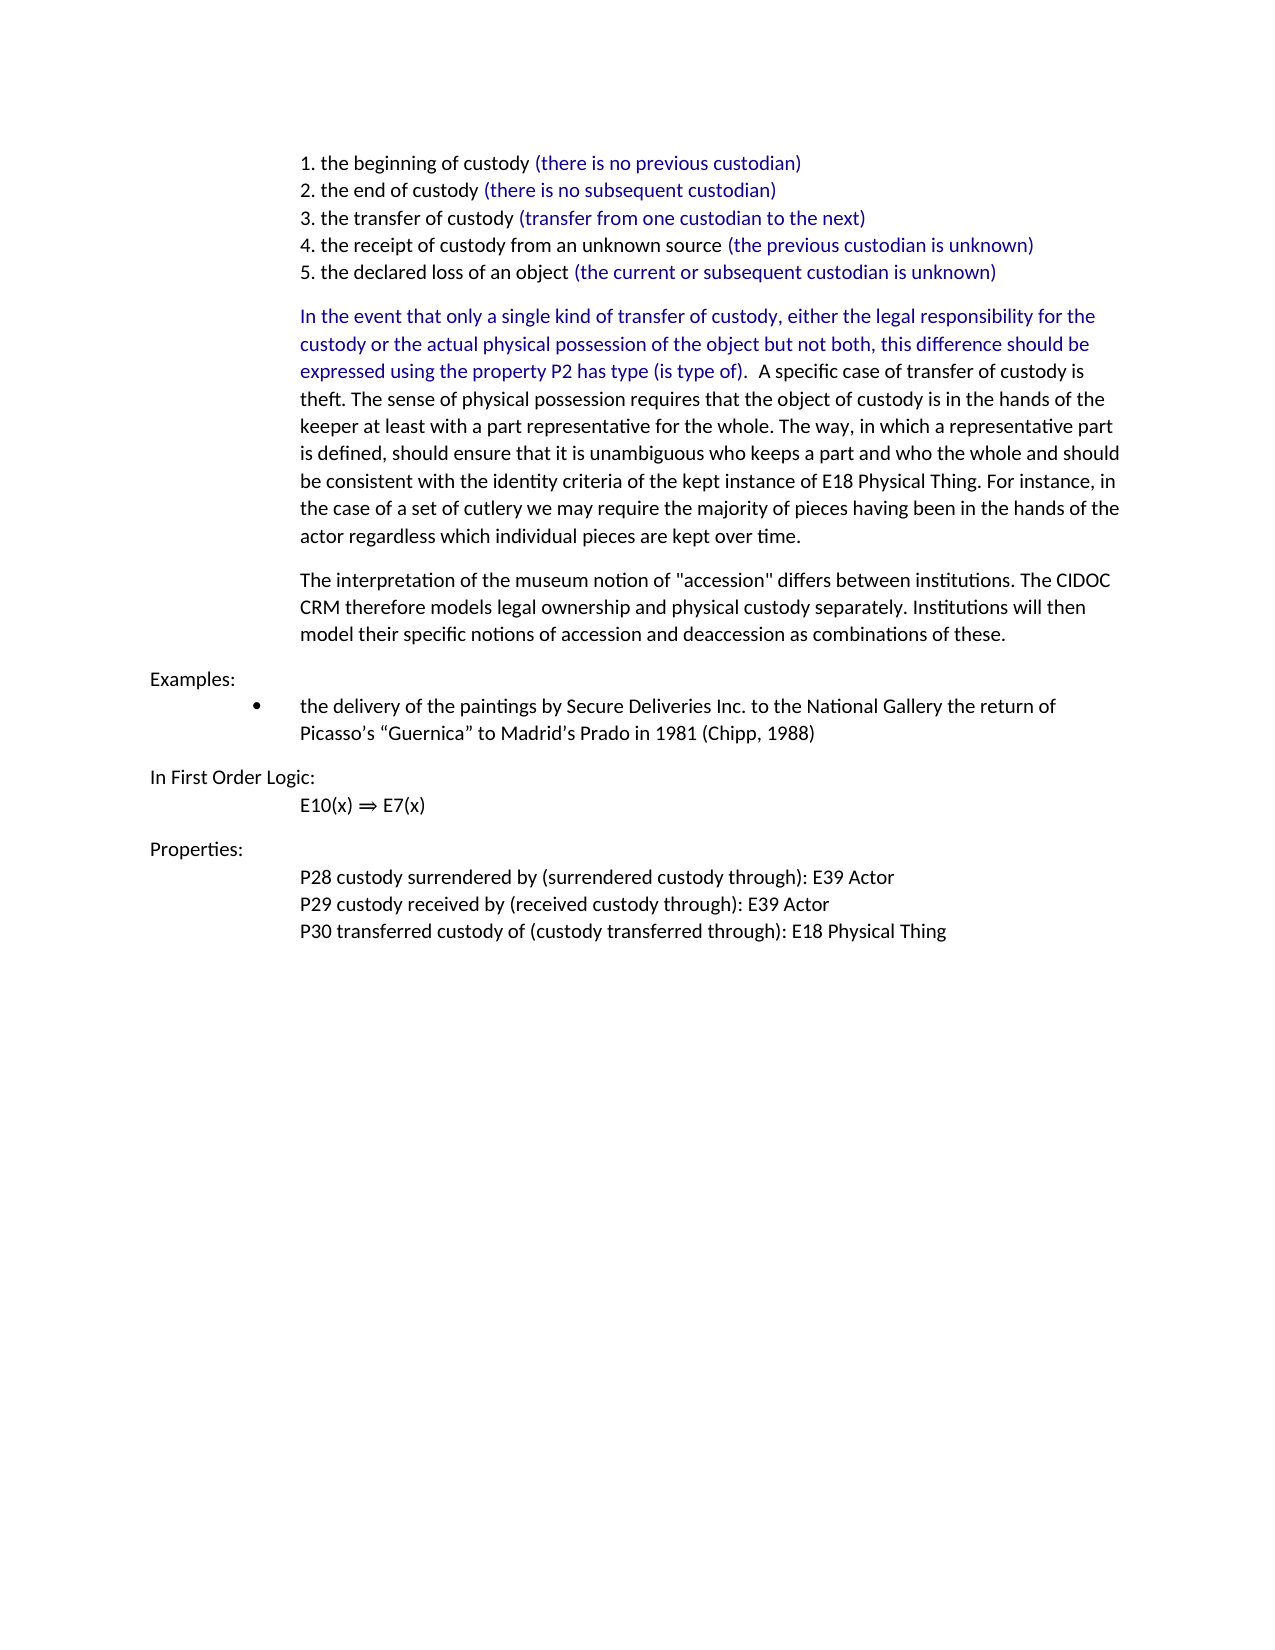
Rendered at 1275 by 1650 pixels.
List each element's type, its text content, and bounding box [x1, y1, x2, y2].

text E10(x) ⇒ E7(x) [225, 792, 1125, 818]
text Examples: [150, 666, 1125, 691]
text P28 custody surrendered by (surrendered custody through): E39 Actor [300, 864, 1125, 889]
text In the event that only a single kind of transfer of custody, either the legal responsibility for the custody or the actual physical possession of the object but not both, this difference should be expressed using the property P2 has type (is type of). A specific case of transfer of custody is theft. The sense of physical possession requires that the object of custody is in the hands of the keeper at least with a part representative for the whole. The way, in which a representative part is defined, should ensure that it is unambiguous who keeps a part and who the whole and should be consistent with the identity criteria of the kept instance of E18 Physical Thing. For instance, in the case of a set of cutlery we may require the majority of pieces having been in the hands of the actor regardless which individual pieces are kept over time. [300, 304, 1125, 548]
list the delivery of the paintings by Secure Deliveries Inc. to the National Gallery the return of Picasso’s “Guernica” to Madrid’s Prado in 1981 (Chipp, 1988) [253, 693, 1125, 746]
text 2. the end of custody (there is no subsequent custodian) [300, 177, 1125, 203]
text 4. the receipt of custody from an unknown source (the previous custodian is unknown) [300, 232, 1125, 258]
text P29 custody received by (received custody through): E39 Actor [300, 891, 1125, 917]
text The interpretation of the museum notion of "accession" differs between institutions. The CIDOC CRM therefore models legal ownership and physical custody separately. Institutions will then model their specific notions of accession and deaccession as combinations of these. [300, 567, 1125, 647]
text In First Order Logic: [150, 764, 1125, 790]
text P30 transferred custody of (custody transferred through): E18 Physical Thing [300, 919, 1125, 944]
text 3. the transfer of custody (transfer from one custodian to the next) [300, 205, 1125, 230]
text 1. the beginning of custody (there is no previous custodian) [300, 150, 1125, 175]
text 5. the declared loss of an object (the current or subsequent custodian is unknown) [300, 259, 1125, 285]
text Properties: [150, 836, 1125, 862]
